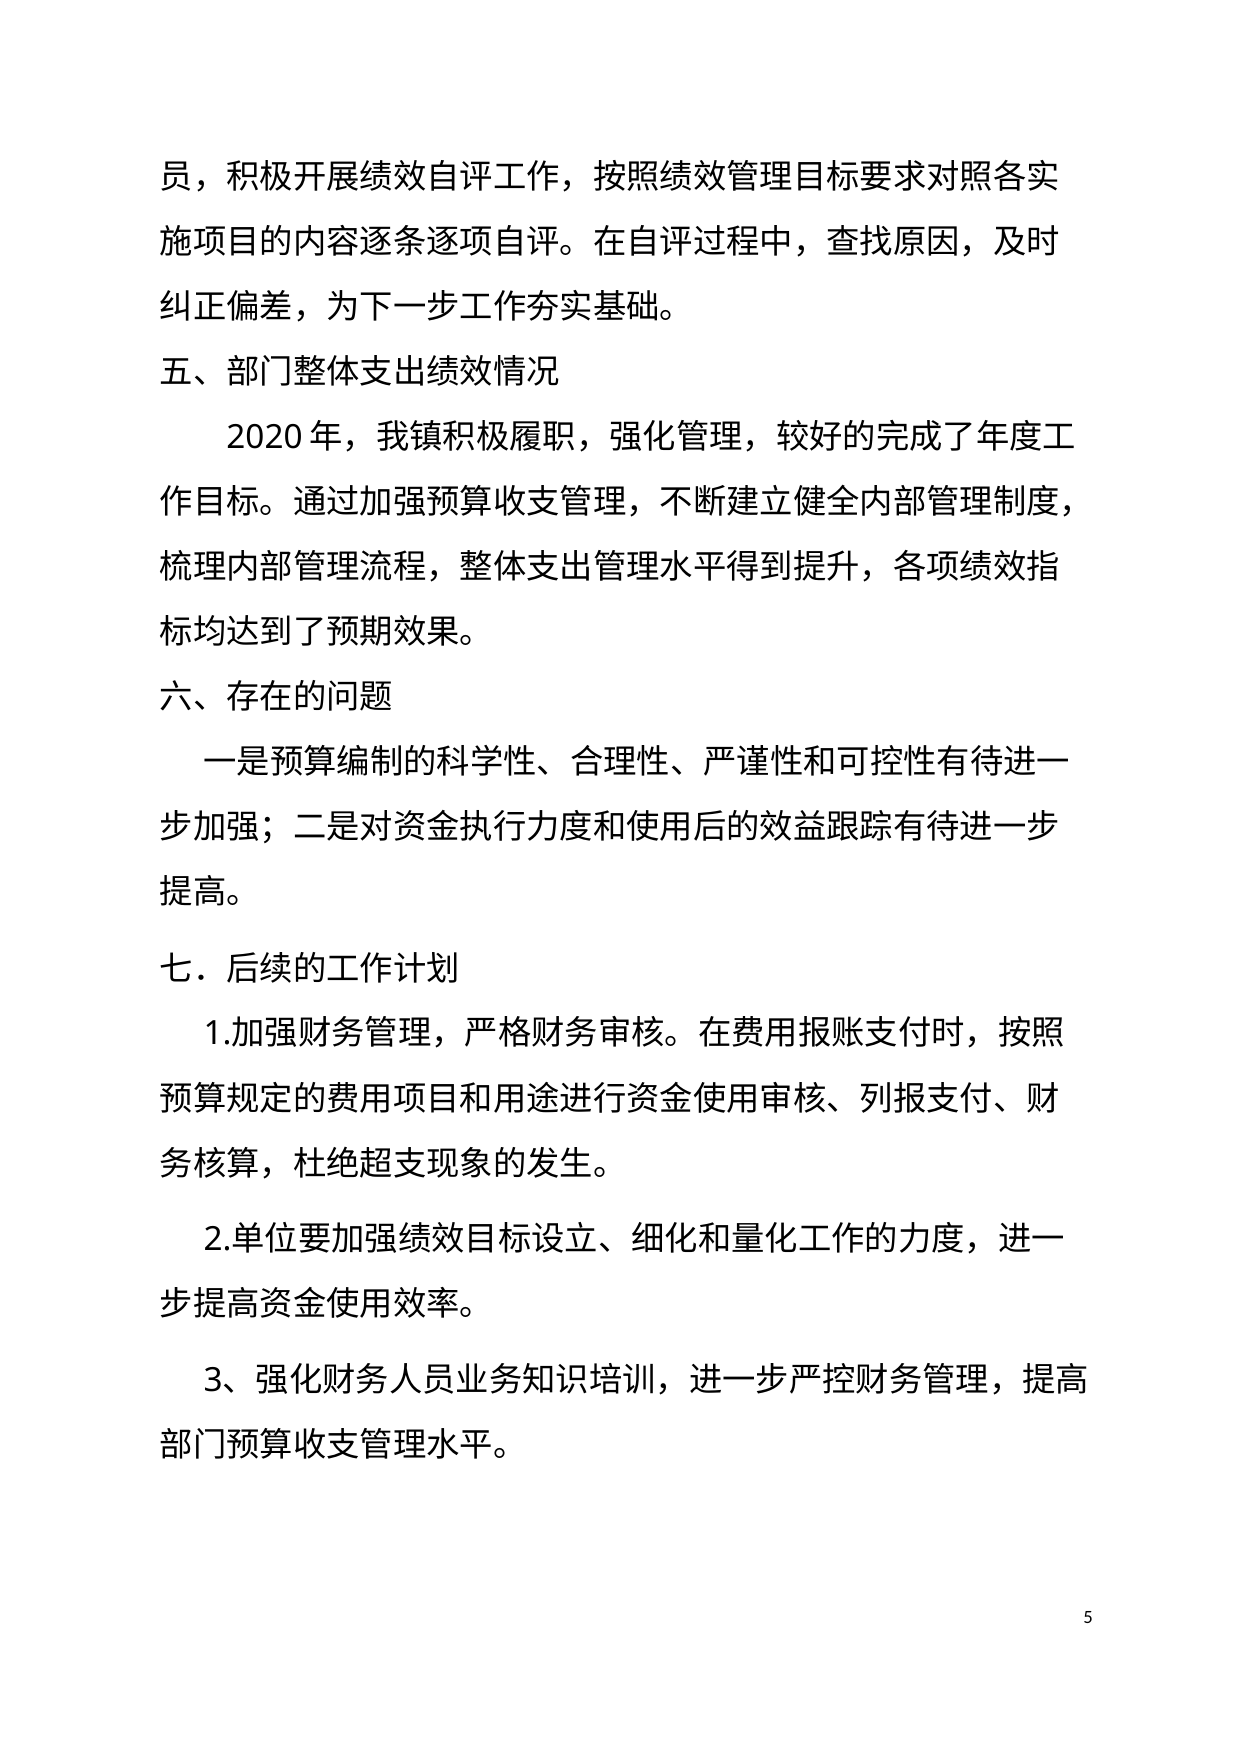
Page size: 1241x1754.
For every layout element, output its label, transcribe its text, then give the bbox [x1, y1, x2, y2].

text 1.加强财务管理，严格财务审核。在费用报账支付时，按照预算规定的费用项目和用途进行资金使用审核、列报支付、财务核算，杜绝超支现象的发生。 [159, 998, 1092, 1193]
text 一是预算编制的科学性、合理性、严谨性和可控性有待进一步加强；二是对资金执行力度和使用后的效益跟踪有待进一步提高。 [159, 727, 1092, 922]
text 2020年，我镇积极履职，强化管理，较好的完成了年度工作目标。通过加强预算收支管理，不断建立健全内部管理制度，梳理内部管理流程，整体支出管理水平得到提升，各项绩效指标均达到了预期效果。 [159, 402, 1092, 662]
text 五、部门整体支出绩效情况 [159, 337, 1092, 402]
text 3、强化财务人员业务知识培训，进一步严控财务管理，提高部门预算收支管理水平。 [159, 1345, 1092, 1475]
text 2.单位要加强绩效目标设立、细化和量化工作的力度，进一步提高资金使用效率。 [159, 1204, 1092, 1334]
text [159, 142, 1092, 337]
text 六、存在的问题 [159, 662, 1092, 727]
text 七．后续的工作计划 [159, 933, 1092, 998]
